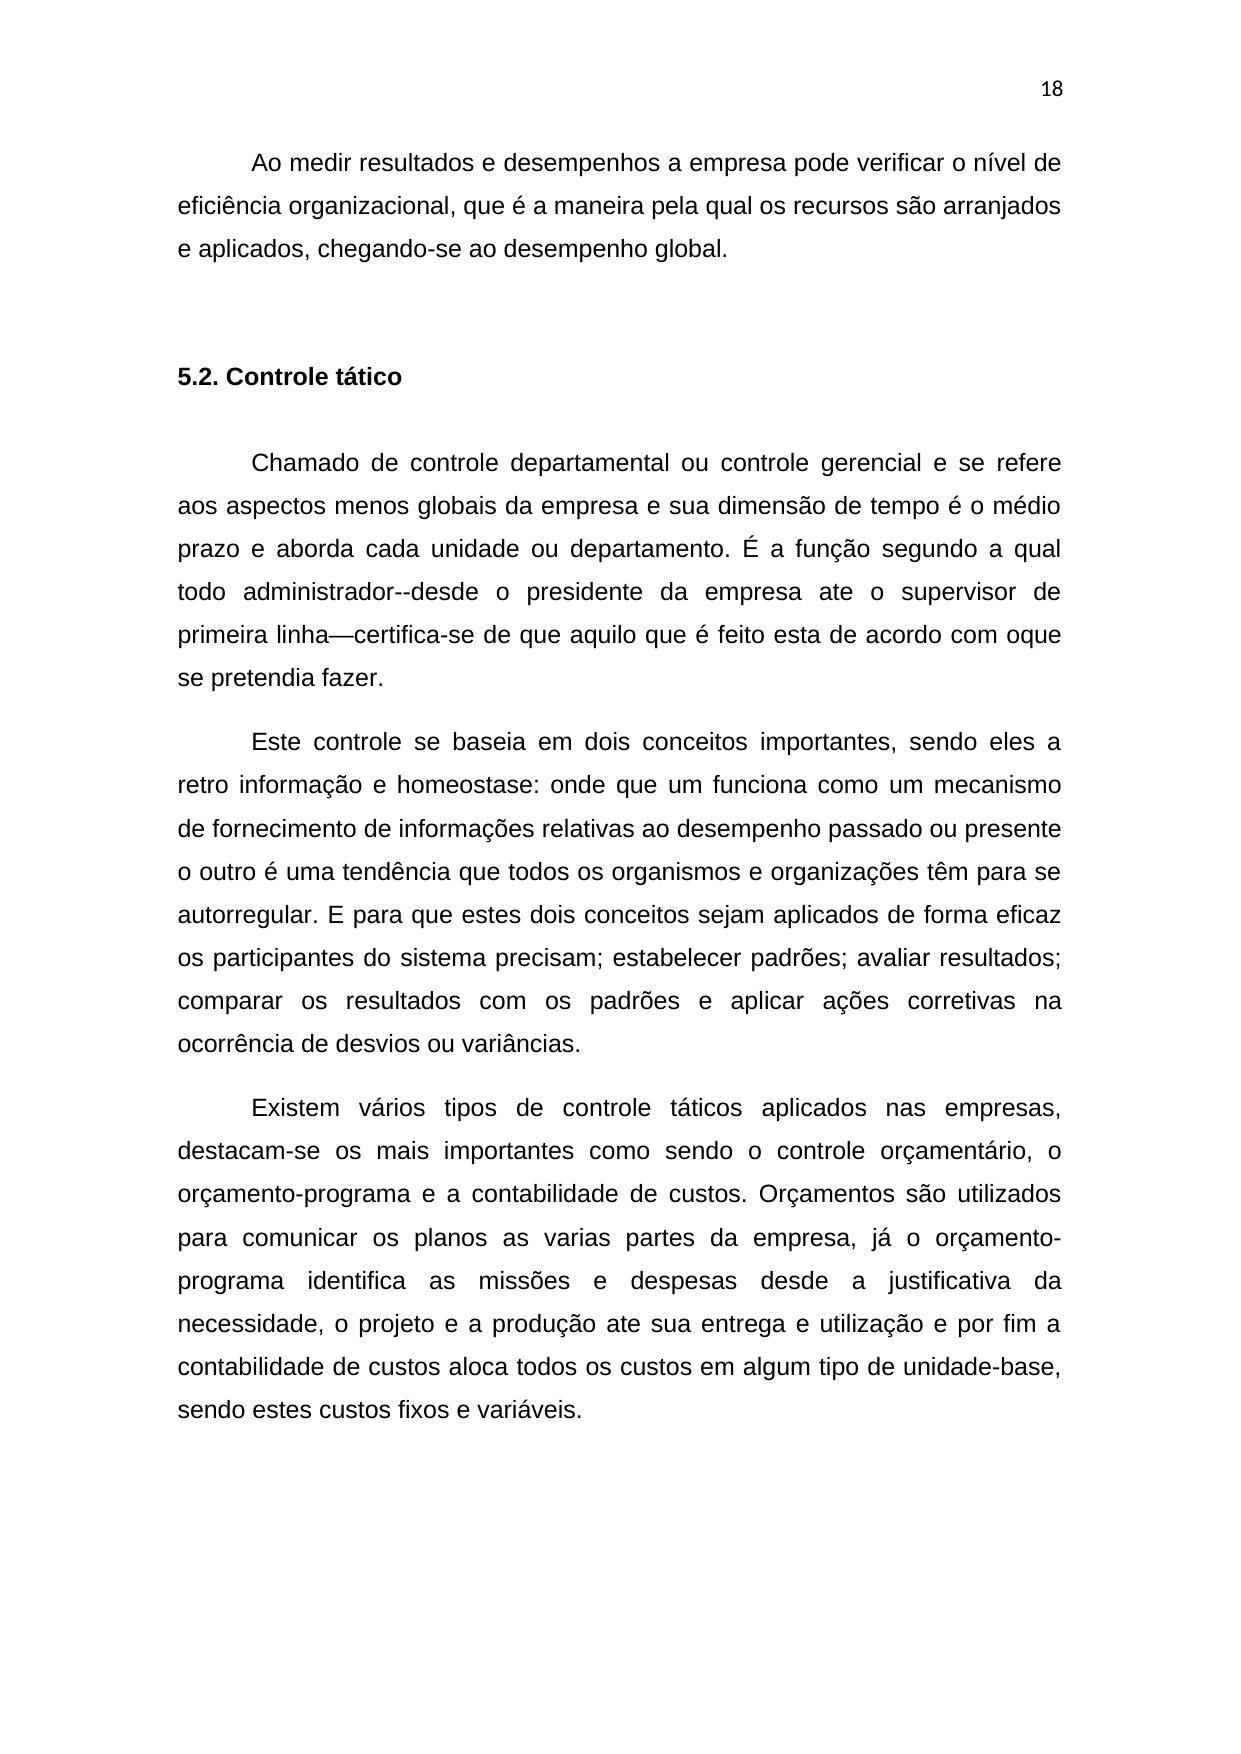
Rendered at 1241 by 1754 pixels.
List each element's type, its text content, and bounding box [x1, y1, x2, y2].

text Chamado de controle departamental ou controle gerencial e se refere aos aspectos menos globais da empresa e sua dimensão de tempo é o médio prazo e aborda cada unidade ou departamento. É a função segundo a qual todo administrador--desde o presidente da empresa ate o supervisor de primeira linha—certifica-se de que aquilo que é feito esta de acordo com oque se pretendia fazer. [177, 448, 1063, 692]
subtitle 5.2. Controle tático [177, 362, 1063, 391]
text Existem vários tipos de controle táticos aplicados nas empresas, destacam-se os mais importantes como sendo o controle orçamentário, o orçamento-programa e a contabilidade de custos. Orçamentos são utilizados para comunicar os planos as varias partes da empresa, já o orçamento-programa identifica as missões e despesas desde a justificativa da necessidade, o projeto e a produção ate sua entrega e utilização e por fim a contabilidade de custos aloca todos os custos em algum tipo de unidade-base, sendo estes custos fixos e variáveis. [177, 1093, 1063, 1424]
text Ao medir resultados e desempenhos a empresa pode verificar o nível de eficiência organizacional, que é a maneira pela qual os recursos são arranjados e aplicados, chegando-se ao desempenho global. [177, 148, 1063, 263]
text Este controle se baseia em dois conceitos importantes, sendo eles a retro informação e homeostase: onde que um funciona como um mecanismo de fornecimento de informações relativas ao desempenho passado ou presente o outro é uma tendência que todos os organismos e organizações têm para se autorregular. E para que estes dois conceitos sejam aplicados de forma eficaz os participantes do sistema precisam; estabelecer padrões; avaliar resultados; comparar os resultados com os padrões e aplicar ações corretivas na ocorrência de desvios ou variâncias. [177, 727, 1063, 1058]
